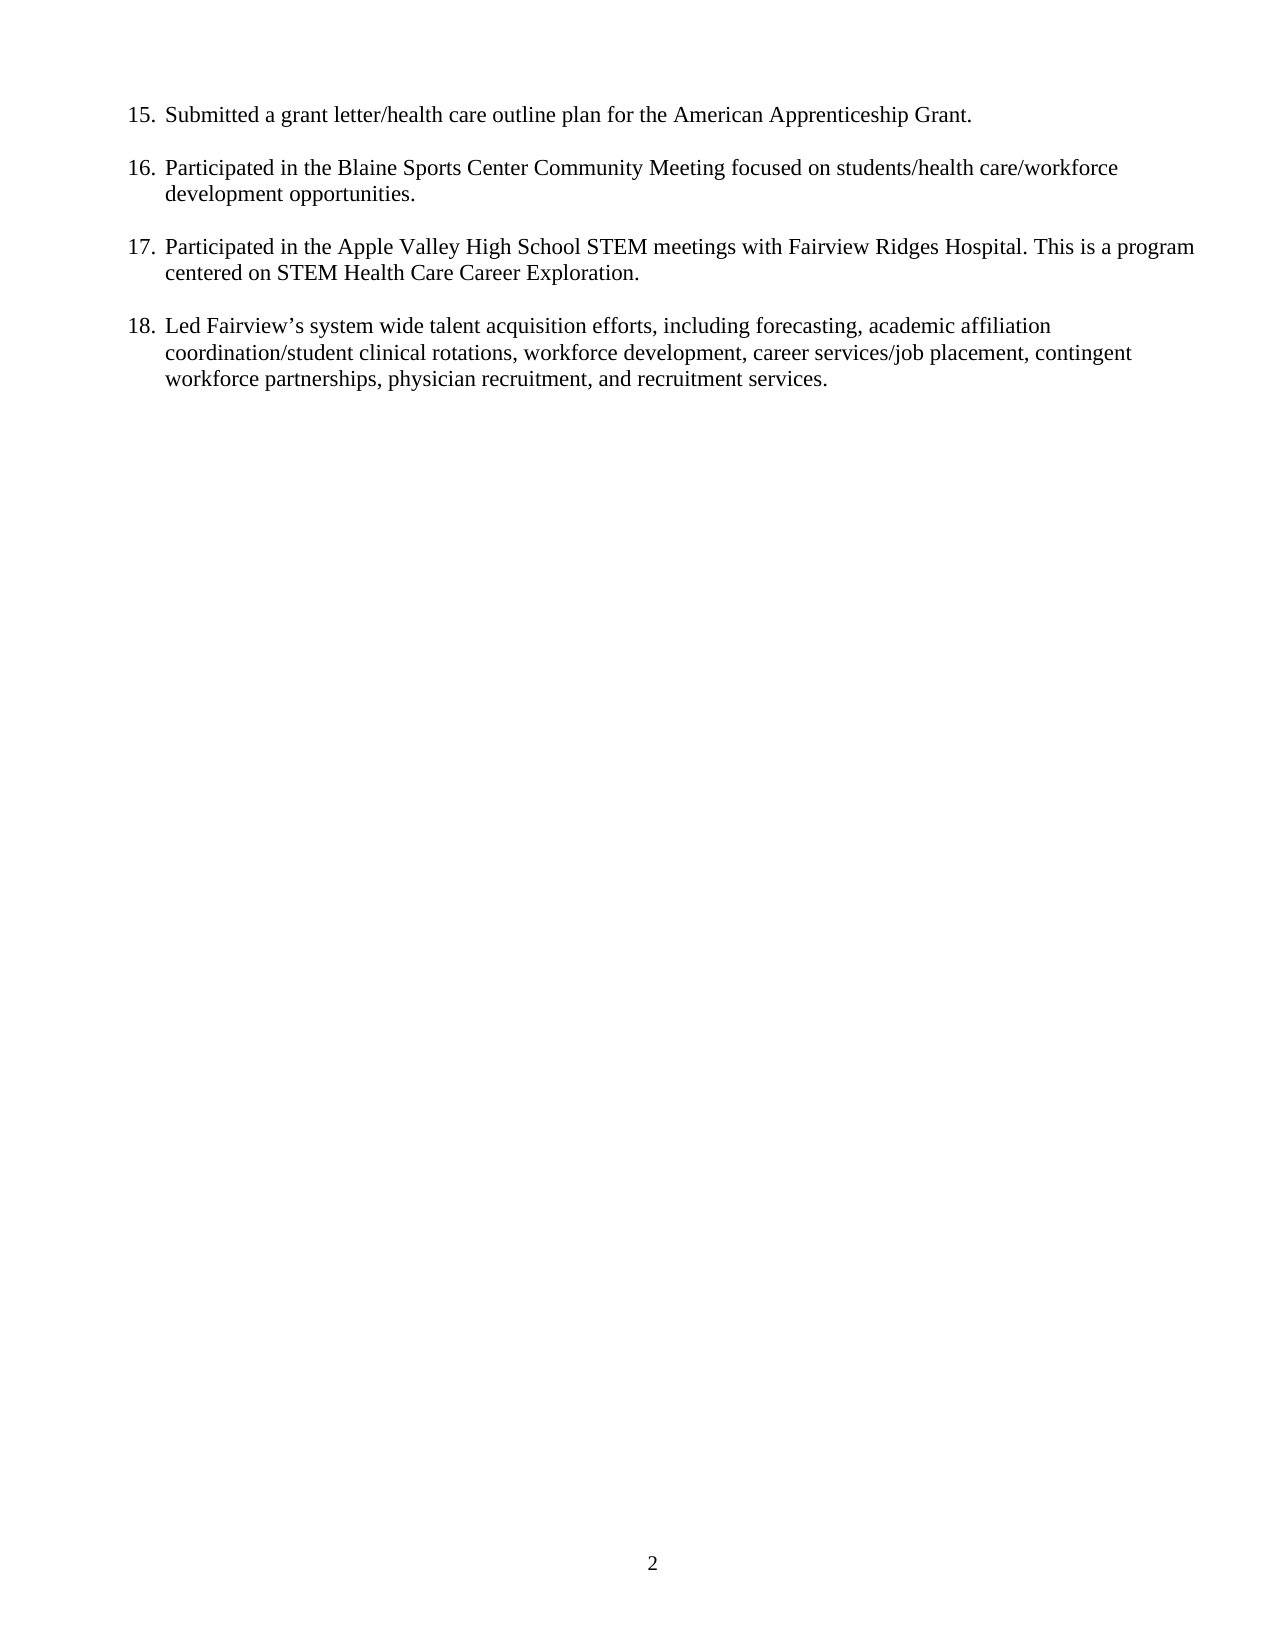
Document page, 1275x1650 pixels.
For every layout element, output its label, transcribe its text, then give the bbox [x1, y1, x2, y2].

list Submitted a grant letter/health care outline plan for the American Apprenticeship Grant. [127, 101, 1215, 128]
list Participated in the Apple Valley High School STEM meetings with Fairview Ridges Hospital. This is a program centered on STEM Health Care Career Exploration. [127, 233, 1215, 286]
list Participated in the Blaine Sports Center Community Meeting focused on students/health care/workforce development opportunities. [127, 154, 1215, 207]
list Led Fairview’s system wide talent acquisition efforts, including forecasting, academic affiliation coordination/student clinical rotations, workforce development, career services/job placement, contingent workforce partnerships, physician recruitment, and recruitment services. [127, 312, 1215, 391]
